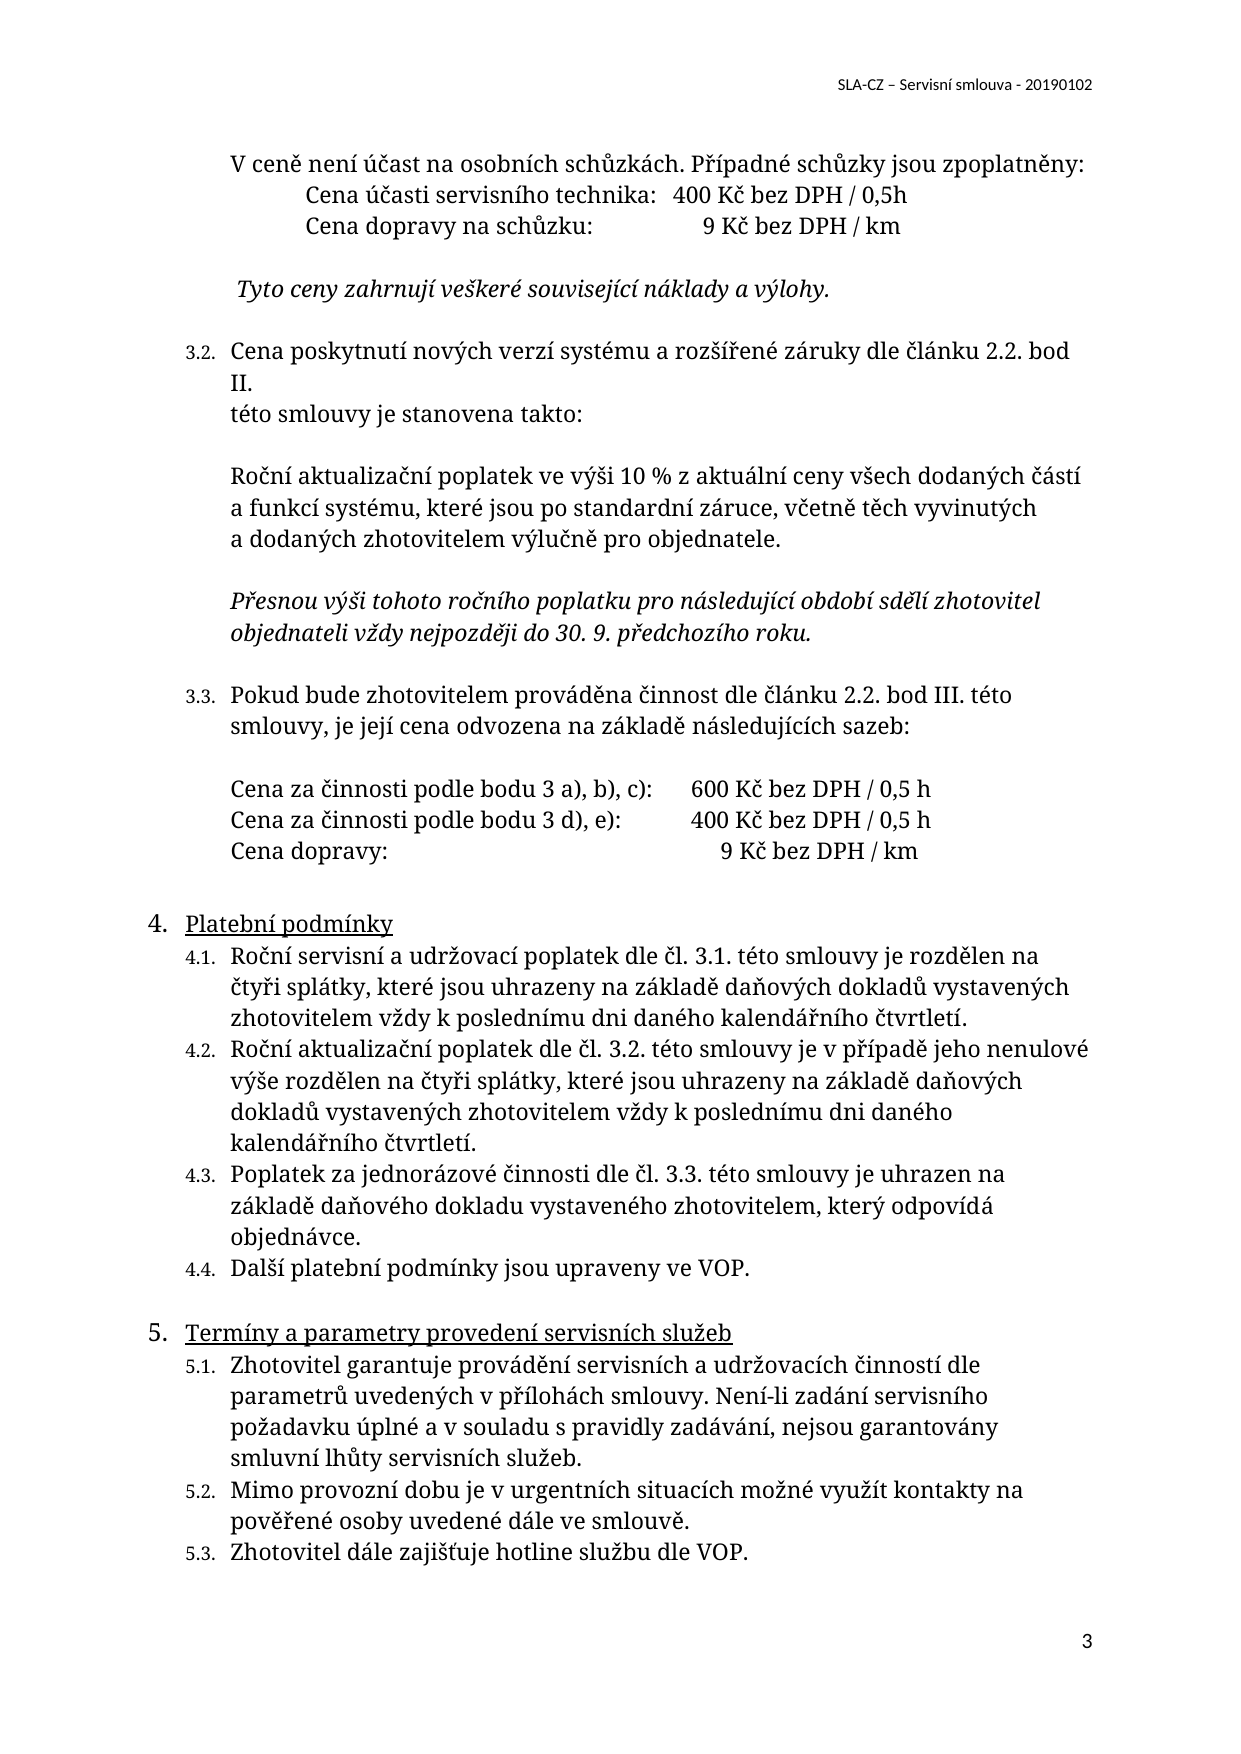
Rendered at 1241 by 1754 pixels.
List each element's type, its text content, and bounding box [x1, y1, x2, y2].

list Poplatek za jednorázové činnosti dle čl. 3.3. této smlouvy je uhrazen na základě daňového dokladu vystaveného zhotovitelem, který odpovídá objednávce. [185, 1158, 1092, 1252]
text Cena dopravy na schůzku: 9 Kč bez DPH / km [230, 210, 1092, 241]
list Zhotovitel garantuje provádění servisních a udržovacích činností dle parametrů uvedených v přílohách smlouvy. Není-li zadání servisního požadavku úplné a v souladu s pravidly zadávání, nejsou garantovány smluvní lhůty servisních služeb. [185, 1349, 1092, 1474]
list Zhotovitel dále zajišťuje hotline službu dle VOP. [185, 1536, 1092, 1567]
text V ceně není účast na osobních schůzkách. Případné schůzky jsou zpoplatněny: [230, 148, 1092, 179]
list Další platební podmínky jsou upraveny ve VOP. [185, 1252, 1092, 1283]
text Cena účasti servisního technika: 400 Kč bez DPH / 0,5h [305, 179, 1092, 210]
list Cena poskytnutí nových verzí systému a rozšířené záruky dle článku 2.2. bod II. této smlouvy je stanovena takto: [185, 335, 1092, 429]
list Roční aktualizační poplatek dle čl. 3.2. této smlouvy je v případě jeho nenulové výše rozdělen na čtyři splátky, které jsou uhrazeny na základě daňových dokladů vystavených zhotovitelem vždy k poslednímu dni daného kalendářního čtvrtletí. [185, 1033, 1092, 1158]
list Pokud bude zhotovitelem prováděna činnost dle článku 2.2. bod III. této smlouvy, je její cena odvozena na základě následujících sazeb: [185, 679, 1092, 741]
text Cena za činnosti podle bodu 3 d), e): 400 Kč bez DPH / 0,5 h [230, 804, 1092, 835]
list Platební podmínky [148, 906, 1092, 939]
text Roční aktualizační poplatek ve výši 10 % z aktuální ceny všech dodaných částí a funkcí systému, které jsou po standardní záruce, včetně těch vyvinutých a dodaných zhotovitelem výlučně pro objednatele. [230, 460, 1092, 554]
text Cena za činnosti podle bodu 3 a), b), c): 600 Kč bez DPH / 0,5 h [155, 773, 1092, 804]
list Roční servisní a udržovací poplatek dle čl. 3.1. této smlouvy je rozdělen na čtyři splátky, které jsou uhrazeny na základě daňových dokladů vystavených zhotovitelem vždy k poslednímu dni daného kalendářního čtvrtletí. [185, 939, 1092, 1033]
text Tyto ceny zahrnují veškeré související náklady a výlohy. [236, 273, 1092, 304]
text Přesnou výši tohoto ročního poplatku pro následující období sdělí zhotovitel objednateli vždy nejpozději do 30. 9. předchozího roku. [230, 585, 1092, 648]
text Cena dopravy: 9 Kč bez DPH / km [230, 835, 1092, 866]
list Mimo provozní dobu je v urgentních situacích možné využít kontakty na pověřené osoby uvedené dále ve smlouvě. [185, 1474, 1092, 1536]
list Termíny a parametry provedení servisních služeb [148, 1314, 1092, 1349]
